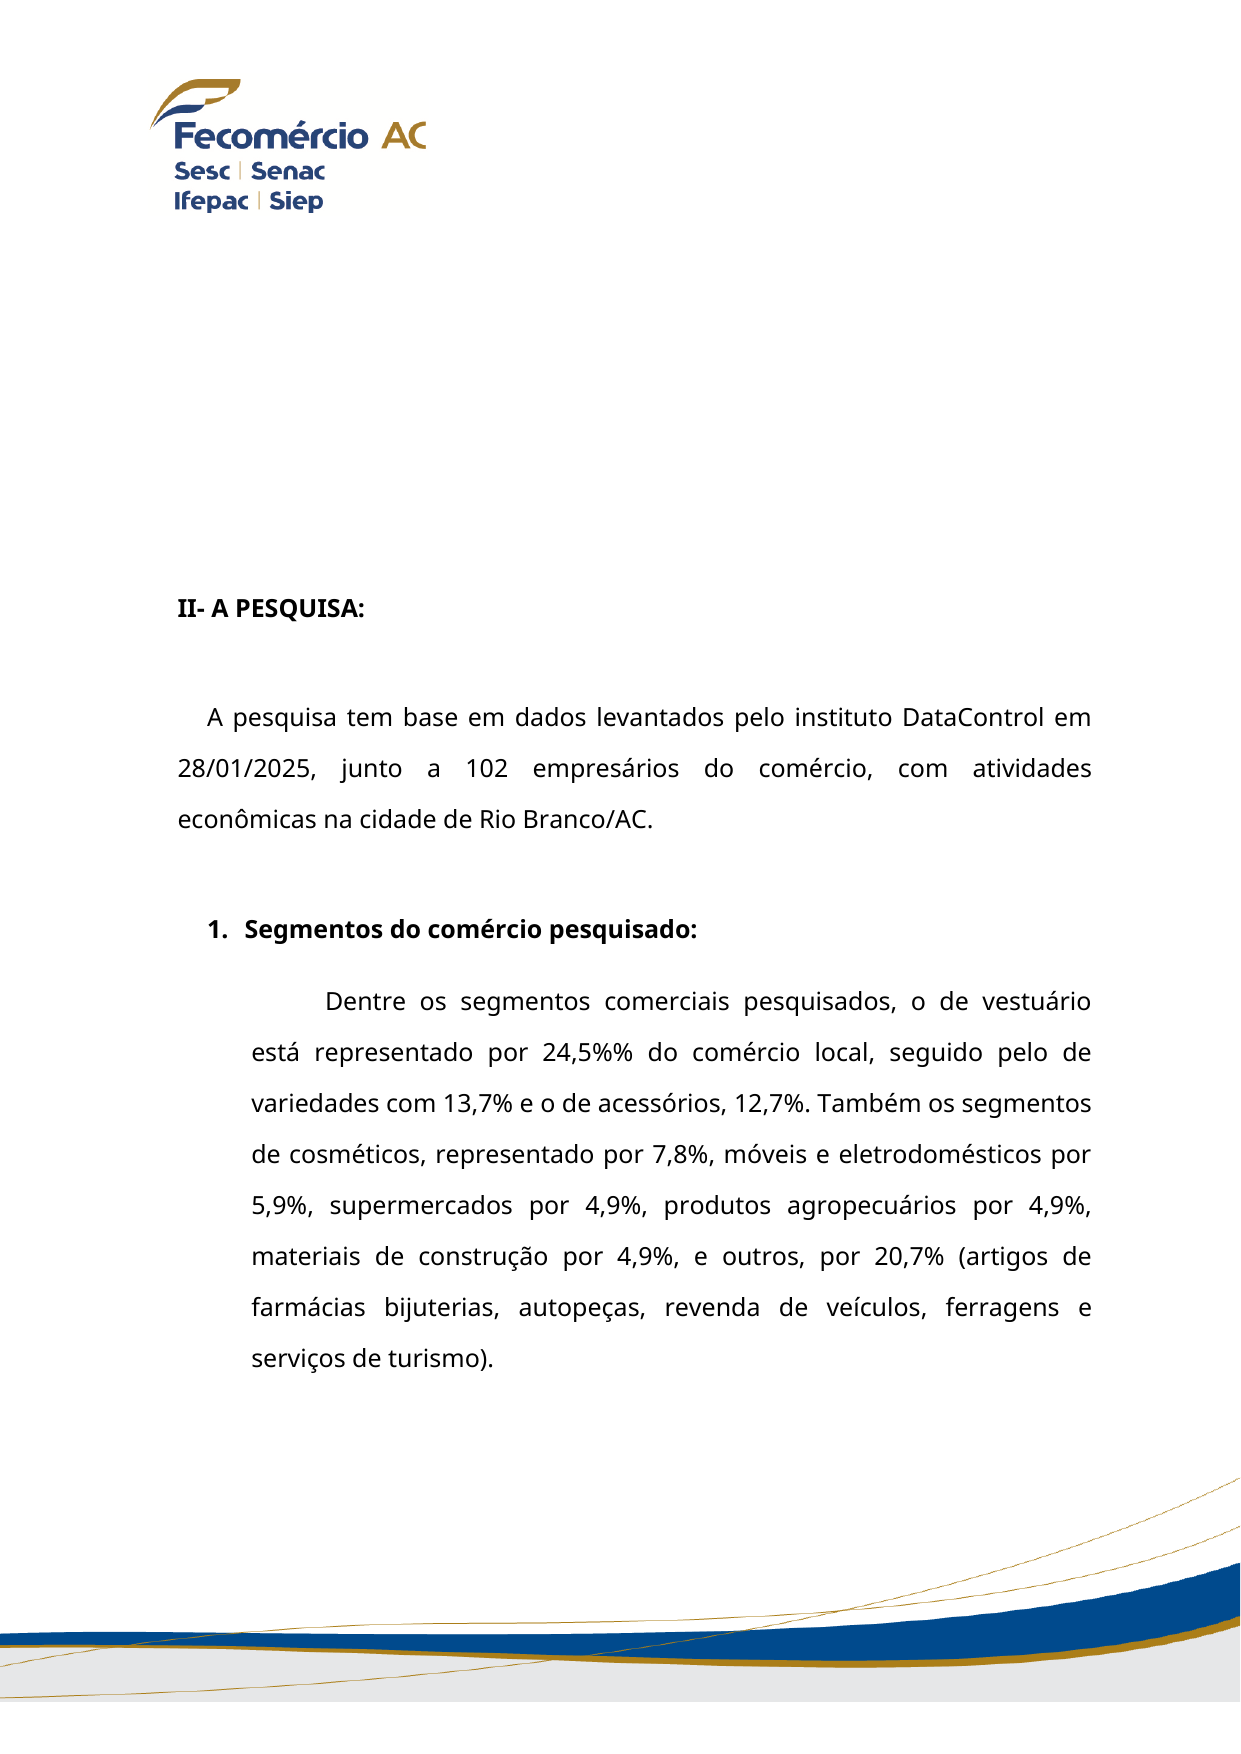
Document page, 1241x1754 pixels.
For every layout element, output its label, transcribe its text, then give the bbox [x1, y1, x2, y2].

list Segmentos do comércio pesquisado: [207, 912, 1093, 946]
picture [0, 1461, 1241, 1702]
text II- A PESQUISA: [177, 590, 1093, 624]
text Dentre os segmentos comerciais pesquisados, o de vestuário está representado por 24,5%% do comércio local, seguido pelo de variedades com 13,7% e o de acessórios, 12,7%. Também os segmentos de cosméticos, representado por 7,8%, móveis e eletrodomésticos por 5,9%, supermercados por 4,9%, produtos agropecuários por 4,9%, materiais de construção por 4,9%, e outros, por 20,7% (artigos de farmácias bijuterias, autopeças, revenda de veículos, ferragens e serviços de turismo). [251, 984, 1093, 1375]
picture [147, 73, 429, 216]
text A pesquisa tem base em dados levantados pelo instituto DataControl em 28/01/2025, junto a 102 empresários do comércio, com atividades econômicas na cidade de Rio Branco/AC. [177, 700, 1093, 836]
